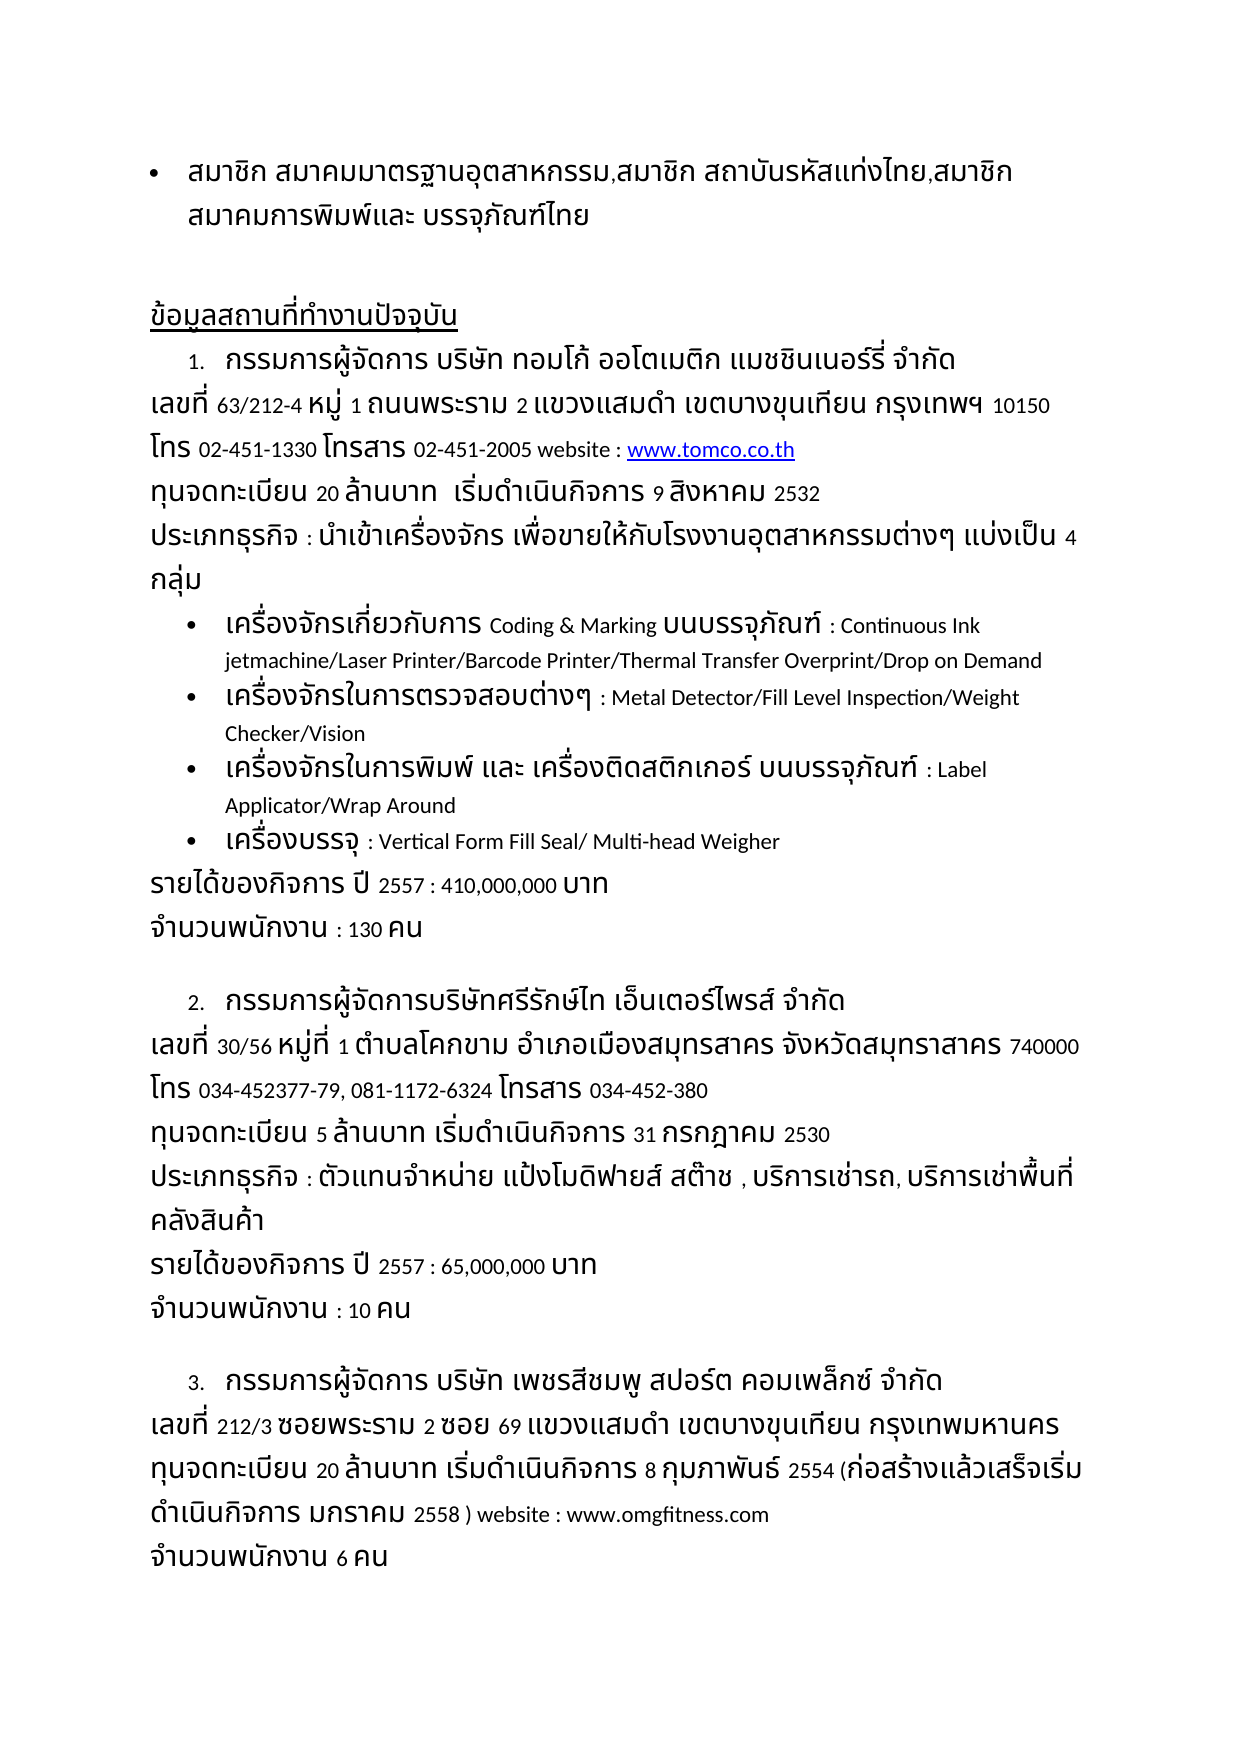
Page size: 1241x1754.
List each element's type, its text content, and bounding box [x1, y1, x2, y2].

text จำนวนพนักงาน : 130 คน [150, 907, 1090, 951]
text จำนวนพนักงาน : 10 คน [150, 1287, 1090, 1332]
text เลขที่ 30/56 หมู่ที่ 1 ตำบลโคกขาม อำเภอเมืองสมุทรสาคร จังหวัดสมุทราสาคร 740000 [150, 1023, 1090, 1067]
text ข้อมูลสถานที่ทำงานปัจจุบัน [150, 294, 1090, 338]
text ประเภทธุรกิจ : นำเข้าเครื่องจักร เพื่อขายให้กับโรงงานอุตสาหกรรมต่างๆ แบ่งเป็น 4 กลุ่ม [150, 514, 1090, 603]
list ทุนจดทะเบียน 20 ล้านบาท เริ่มดำเนินกิจการ 9 สิงหาคม 2532 [150, 470, 1090, 514]
list เครื่องจักรเกี่ยวกับการ Coding & Marking บนบรรจุภัณฑ์ : Continuous Ink jetmachine/Laser Printer/Barcode Printer/Thermal Transfer Overprint/Drop on Demand [187, 603, 1090, 675]
list กรรมการผู้จัดการบริษัทศรีรักษ์ไท เอ็นเตอร์ไพรส์ จำกัด [187, 979, 1090, 1023]
text เลขที่ 63/212-4 หมู่ 1 ถนนพระราม 2 แขวงแสมดำ เขตบางขุนเทียน กรุงเทพฯ 10150 [150, 382, 1090, 426]
list เครื่องจักรในการตรวจสอบต่างๆ : Metal Detector/Fill Level Inspection/Weight Checker/Vision [187, 675, 1090, 747]
text รายได้ของกิจการ ปี 2557 : 410,000,000 บาท [150, 863, 1090, 907]
text จำนวนพนักงาน 6 คน [150, 1536, 1090, 1580]
text โทร 034-452377-79, 081-1172-6324 โทรสาร 034-452-380 [150, 1067, 1090, 1111]
text รายได้ของกิจการ ปี 2557 : 65,000,000 บาท [150, 1243, 1090, 1287]
list กรรมการผู้จัดการ บริษัท เพชรสีชมพู สปอร์ต คอมเพล็กซ์ จำกัด [187, 1359, 1090, 1404]
text โทร 02-451-1330 โทรสาร 02-451-2005 website : www.tomco.co.th [150, 426, 1090, 470]
text เลขที่ 212/3 ซอยพระราม 2 ซอย 69 แขวงแสมดำ เขตบางขุนเทียน กรุงเทพมหานคร [150, 1404, 1090, 1448]
text ทุนจดทะเบียน 20 ล้านบาท เริ่มดำเนินกิจการ 8 กุมภาพันธ์ 2554 (ก่อสร้างแล้วเสร็จเริ่มดำเนินกิจการ มกราคม 2558 ) website : www.omgfitness.com [150, 1448, 1090, 1536]
list เครื่องบรรจุ : Vertical Form Fill Seal/ Multi-head Weigher [187, 819, 1090, 863]
text ประเภทธุรกิจ : ตัวแทนจำหน่าย แป้งโมดิฟายส์ สต๊าช , บริการเช่ารถ, บริการเช่าพื้นที่คลังสินค้า [150, 1155, 1090, 1243]
list เครื่องจักรในการพิมพ์ และ เครื่องติดสติกเกอร์ บนบรรจุภัณฑ์ : Label Applicator/Wrap Around [187, 747, 1090, 819]
list กรรมการผู้จัดการ บริษัท ทอมโก้ ออโตเมติก แมชชินเนอร์รี่ จำกัด [150, 338, 1090, 382]
list สมาชิก สมาคมมาตรฐานอุตสาหกรรม,สมาชิก สถาบันรหัสแท่งไทย,สมาชิก สมาคมการพิมพ์และ บรรจุภัณฑ์ไทย [150, 150, 1090, 238]
text ทุนจดทะเบียน 5 ล้านบาท เริ่มดำเนินกิจการ 31 กรกฎาคม 2530 [150, 1111, 1090, 1155]
